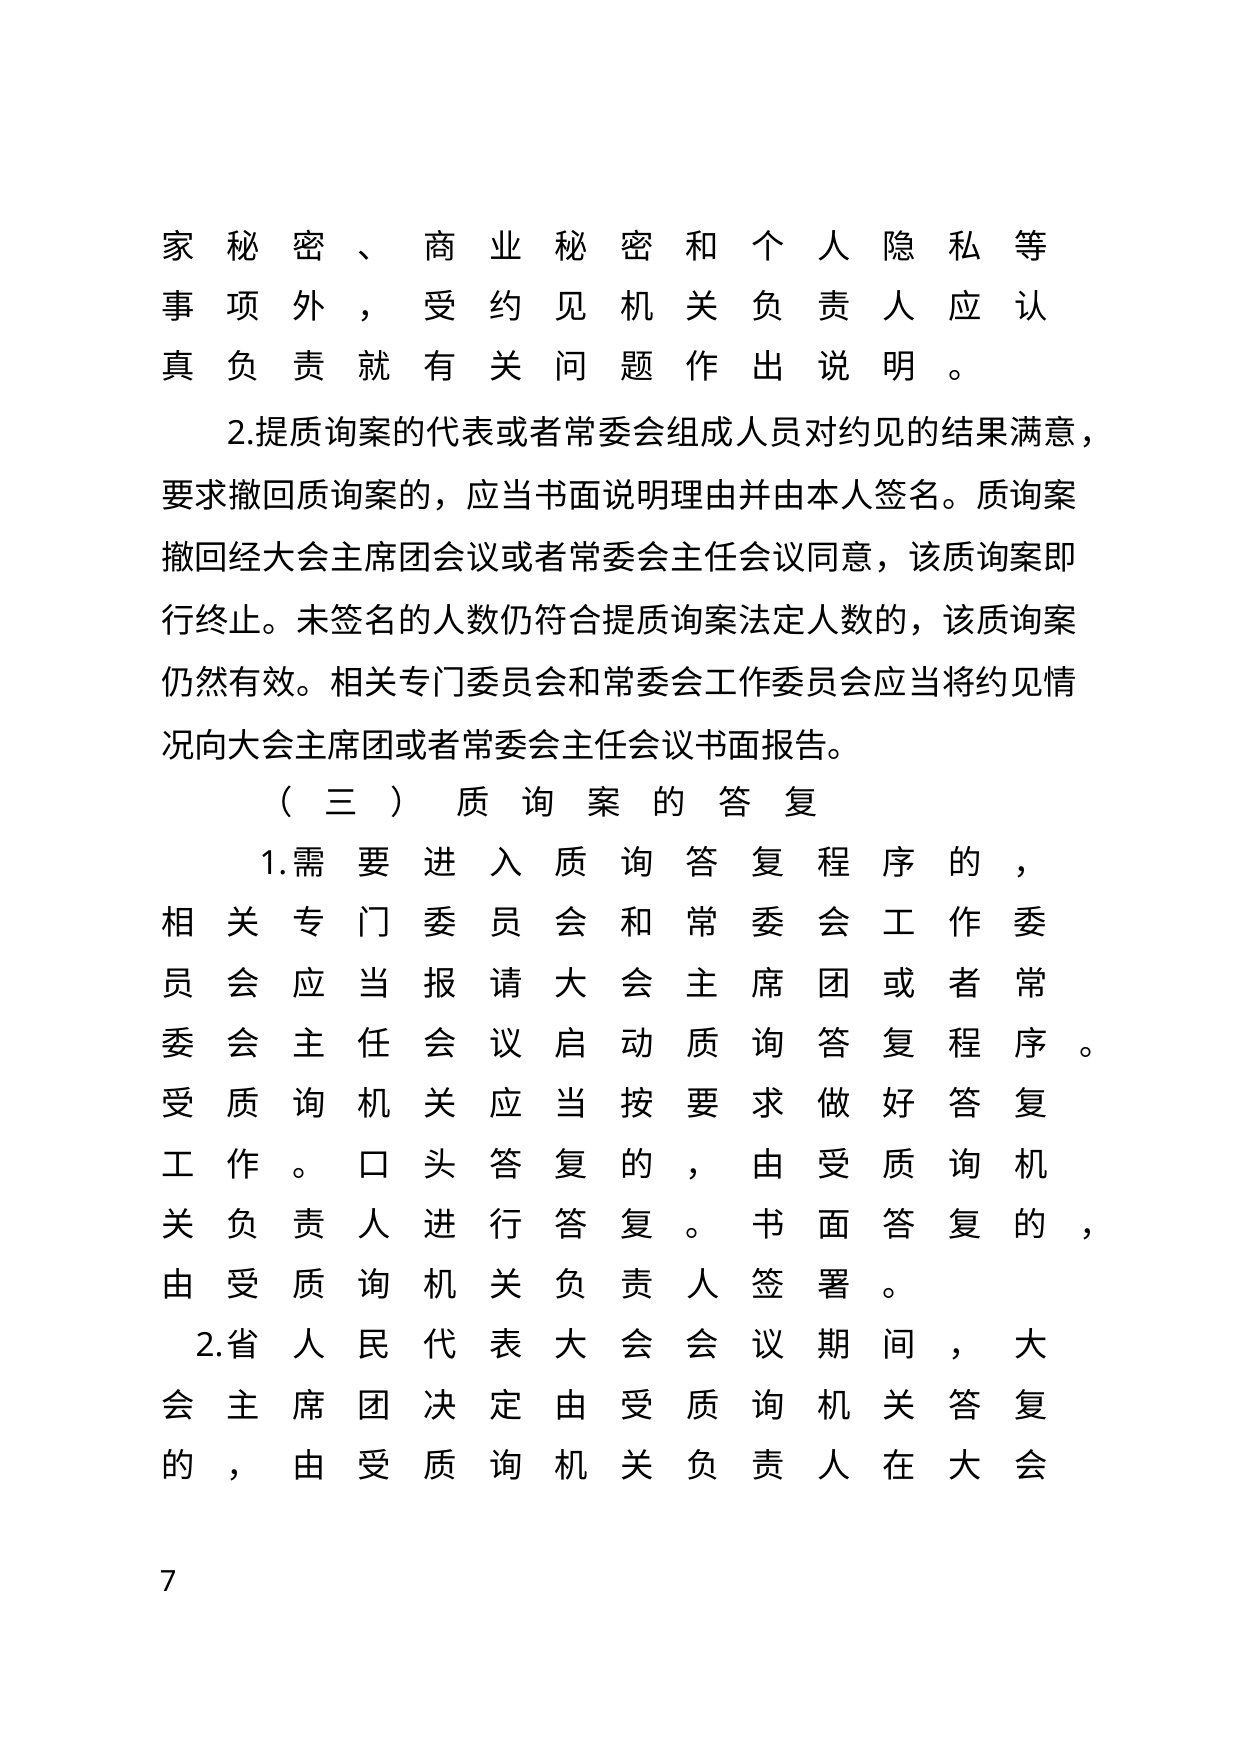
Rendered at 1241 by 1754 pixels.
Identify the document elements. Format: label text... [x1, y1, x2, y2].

text 2.提质询案的代表或者常委会组成人员对约见的结果满意，要求撤回质询案的，应当书面说明理由并由本人签名。质询案撤回经大会主席团会议或者常委会主任会议同意，该质询案即行终止。未签名的人数仍符合提质询案法定人数的，该质询案仍然有效。相关专门委员会和常委会工作委员会应当将约见情况向大会主席团或者常委会主任会议书面报告。 [161, 394, 1079, 769]
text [161, 213, 1079, 394]
text 1.需要进入质询答复程序的，相关专门委员会和常委会工作委员会应当报请大会主席团或者常委会主任会议启动质询答复程序。受质询机关应当按要求做好答复工作。口头答复的，由受质询机关负责人进行答复。书面答复的，由受质询机关负责人签署。 [161, 830, 1079, 1312]
text （三）质询案的答复 [161, 769, 1079, 830]
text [161, 1312, 1079, 1493]
